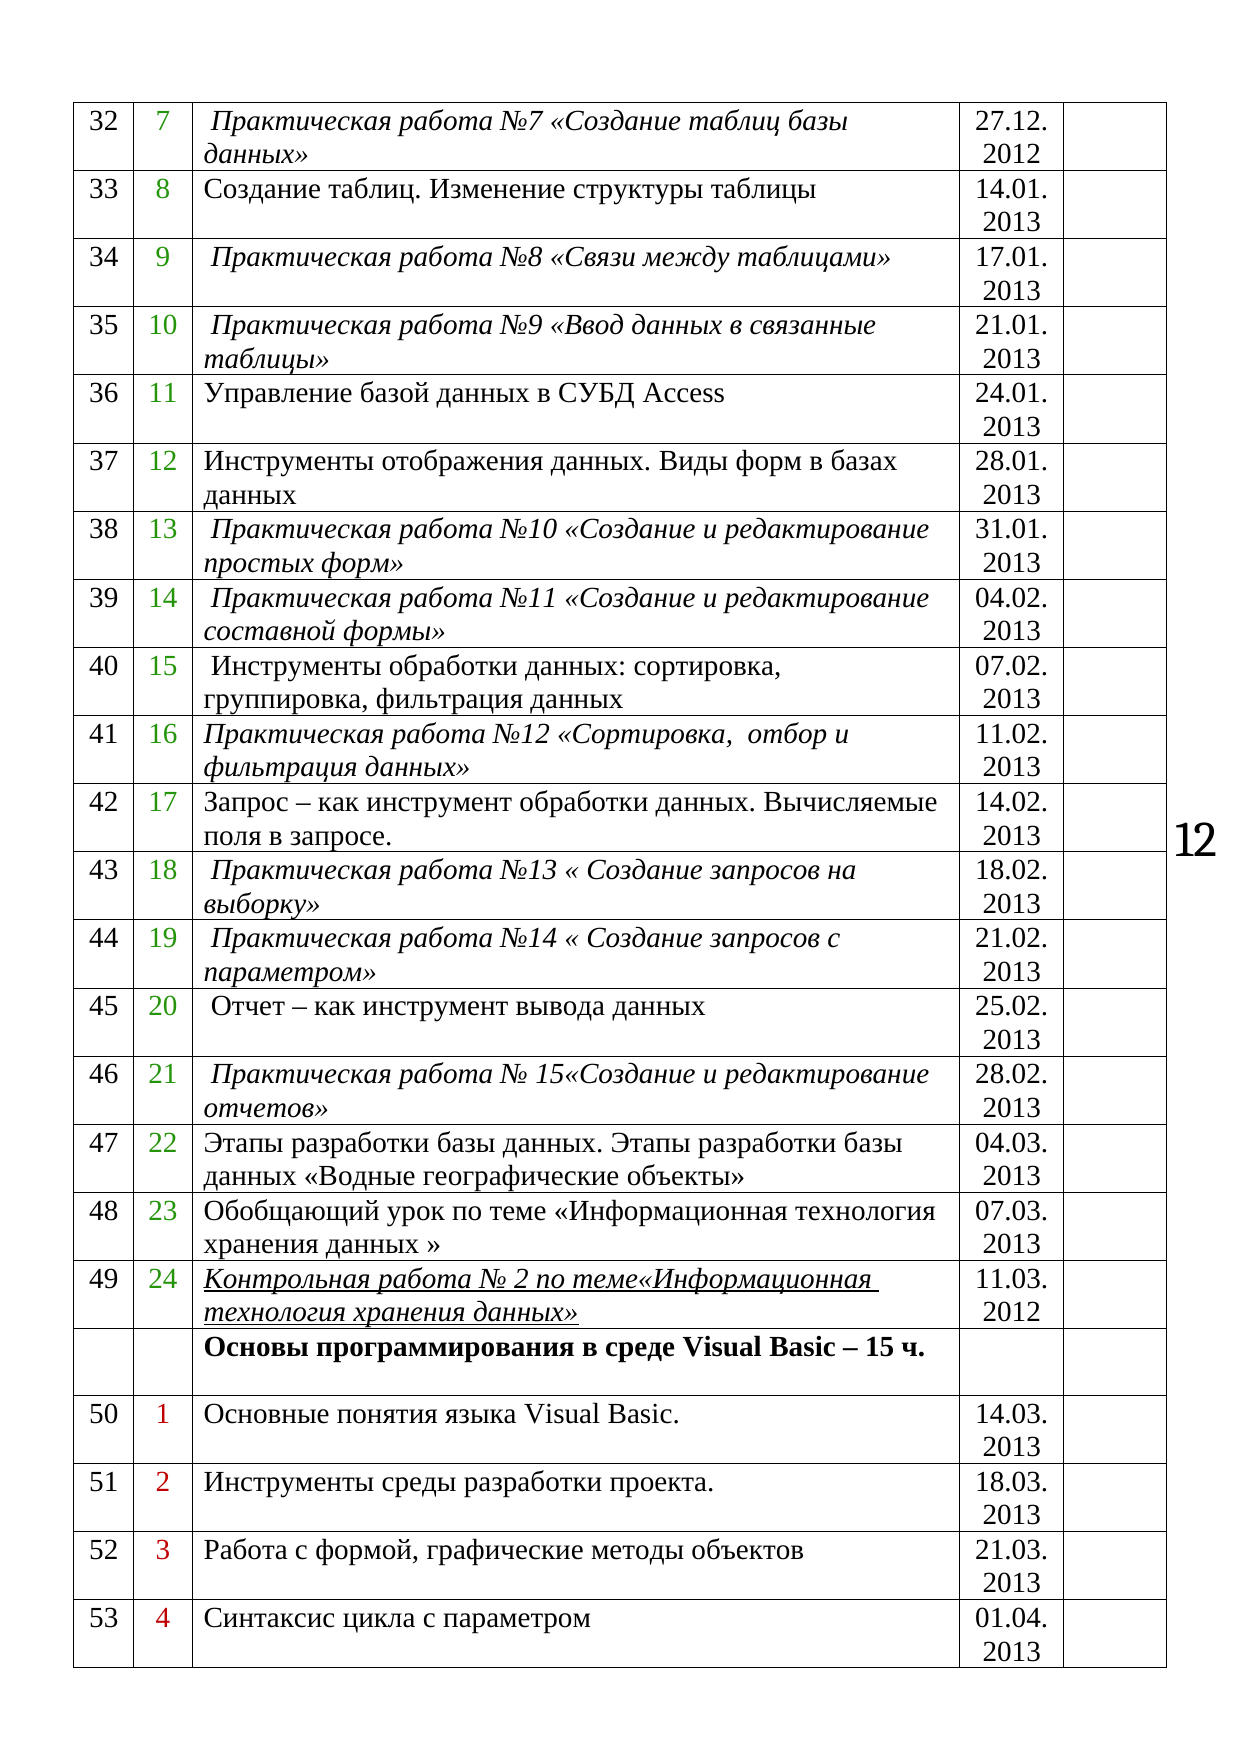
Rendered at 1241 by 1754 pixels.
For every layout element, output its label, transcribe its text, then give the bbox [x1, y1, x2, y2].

table_cell Работа с формой, графические методы объектов [193, 1532, 959, 1599]
table_cell [1064, 239, 1166, 306]
table_cell 18 [134, 852, 192, 919]
table_cell 17 [134, 784, 192, 851]
table_cell [1064, 784, 1166, 851]
table_cell 34 [74, 239, 133, 306]
table_cell 3 [134, 1532, 192, 1599]
table_cell Отчет – как инструмент вывода данных [193, 989, 959, 1056]
table_cell Управление базой данных в СУБД Access [193, 375, 959, 442]
table_cell 11 [134, 375, 192, 442]
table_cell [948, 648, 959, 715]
table_cell Этапы разработки базы данных. Этапы разработки базы данных «Водные географические объекты» [193, 1125, 959, 1192]
table_cell 48 [74, 1193, 133, 1260]
table_cell 32 [74, 103, 133, 170]
table_cell [960, 1329, 1063, 1395]
table_cell Основы программирования в среде Visual Basic – 15 ч. [193, 1329, 959, 1395]
table_cell [1064, 1532, 1166, 1599]
table_cell [1064, 1193, 1166, 1260]
table_cell [1064, 512, 1166, 579]
table_cell [134, 1329, 192, 1395]
table_cell 52 [74, 1532, 133, 1599]
table_cell Практическая работа №8 «Связи между таблицами» [193, 239, 959, 306]
table_cell [1064, 1464, 1166, 1531]
table_cell Практическая работа № 15«Создание и редактирование отчетов» [193, 1057, 959, 1124]
table_cell 45 [74, 989, 133, 1056]
table_cell Практическая работа №14 « Создание запросов с параметром» [193, 920, 959, 987]
table_cell 40 [74, 648, 133, 715]
table_cell Практическая работа №7 «Создание таблиц базы данных» [193, 103, 959, 170]
table_cell [1064, 171, 1166, 238]
table_cell [1064, 307, 1166, 374]
table_cell [1064, 1261, 1166, 1328]
table_cell [1064, 1600, 1166, 1667]
table_cell [1064, 852, 1166, 919]
table_cell 47 [74, 1125, 133, 1192]
table_cell 4 [134, 1600, 192, 1667]
table_cell Практическая работа №10 «Создание и редактирование простых форм» [193, 512, 959, 579]
table_cell [1064, 580, 1166, 647]
table_cell [1064, 920, 1166, 987]
table_cell 15 [134, 648, 192, 715]
table_cell Практическая работа №9 «Ввод данных в связанные таблицы» [193, 307, 959, 374]
table_cell 50 [74, 1396, 133, 1463]
table_cell [1064, 989, 1166, 1056]
table_cell 2 [134, 1464, 192, 1531]
table_cell [1064, 444, 1166, 511]
table_cell 7 [134, 103, 192, 170]
table_cell 33 [74, 171, 133, 238]
table_cell 10 [134, 307, 192, 374]
table_cell [74, 1329, 133, 1395]
table_cell [1064, 1329, 1166, 1395]
table_cell 44 [74, 920, 133, 987]
table_cell 37 [74, 444, 133, 511]
table_cell Основные понятия языка Visual Basic. [193, 1396, 959, 1463]
table_cell Инструменты среды разработки проекта. [193, 1464, 959, 1531]
table_cell [1064, 103, 1166, 170]
table_cell 1 [134, 1396, 192, 1463]
table_cell Инструменты отображения данных. Виды форм в базах данных [193, 444, 959, 511]
table_cell 16 [134, 716, 192, 783]
table_cell [1064, 716, 1166, 783]
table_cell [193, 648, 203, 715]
table_cell Практическая работа №11 «Создание и редактирование составной формы» [193, 580, 959, 647]
table_cell [1064, 1396, 1166, 1463]
table_cell 41 [74, 716, 133, 783]
table_cell 43 [74, 852, 133, 919]
table_cell Синтаксис цикла с параметром [193, 1600, 959, 1667]
table_cell 39 [74, 580, 133, 647]
table_cell 46 [74, 1057, 133, 1124]
table_cell 21 [134, 1057, 192, 1124]
table_cell 23 [134, 1193, 192, 1260]
table_cell 20 [134, 989, 192, 1056]
table_cell Создание таблиц. Изменение структуры таблицы [193, 171, 959, 238]
table_cell 8 [134, 171, 192, 238]
table_cell Запрос – как инструмент обработки данных. Вычисляемые поля в запросе. [193, 784, 959, 851]
table_cell 22 [134, 1125, 192, 1192]
table_cell [1064, 1057, 1166, 1124]
table_cell 49 [74, 1261, 133, 1328]
table_cell 19 [134, 920, 192, 987]
table_cell 35 [74, 307, 133, 374]
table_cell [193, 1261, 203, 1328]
table_cell 38 [74, 512, 133, 579]
table_cell 53 [74, 1600, 133, 1667]
table_cell [1064, 648, 1166, 715]
table_cell 36 [74, 375, 133, 442]
table_cell Обобщающий урок по теме «Информационная технология хранения данных » [193, 1193, 959, 1260]
table_cell 51 [74, 1464, 133, 1531]
table_cell Практическая работа №12 «Сортировка, отбор и фильтрация данных» [193, 716, 959, 783]
table_cell [1064, 375, 1166, 442]
table_cell 13 [134, 512, 192, 579]
table_cell Практическая работа №13 « Создание запросов на выборку» [193, 852, 959, 919]
table_cell 24 [134, 1261, 192, 1328]
table_cell 14 [134, 580, 192, 647]
table_cell 12 [134, 444, 192, 511]
table_cell [1064, 1125, 1166, 1192]
table_cell 42 [74, 784, 133, 851]
table_cell 9 [134, 239, 192, 306]
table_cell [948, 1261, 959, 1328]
